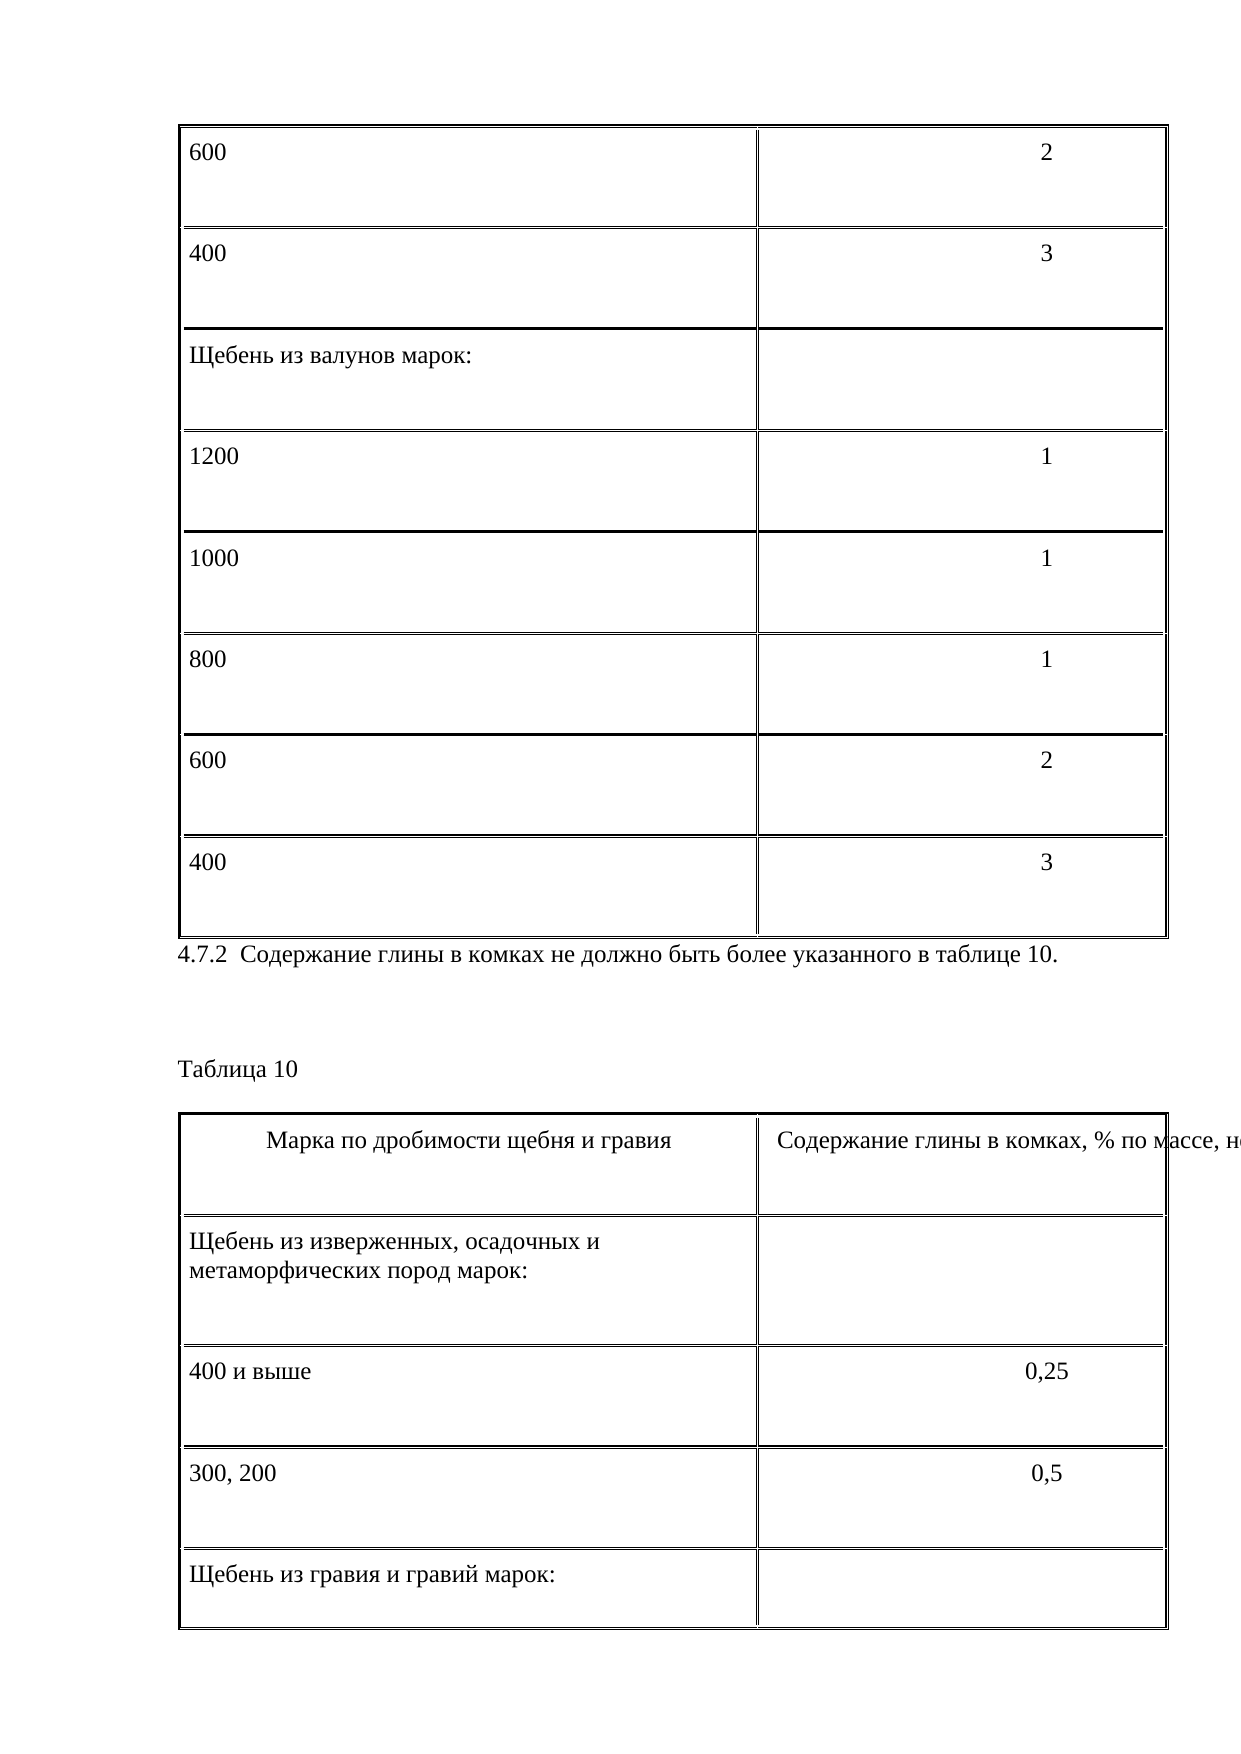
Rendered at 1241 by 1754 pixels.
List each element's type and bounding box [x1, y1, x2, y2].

table_header [177, 118, 1167, 1636]
